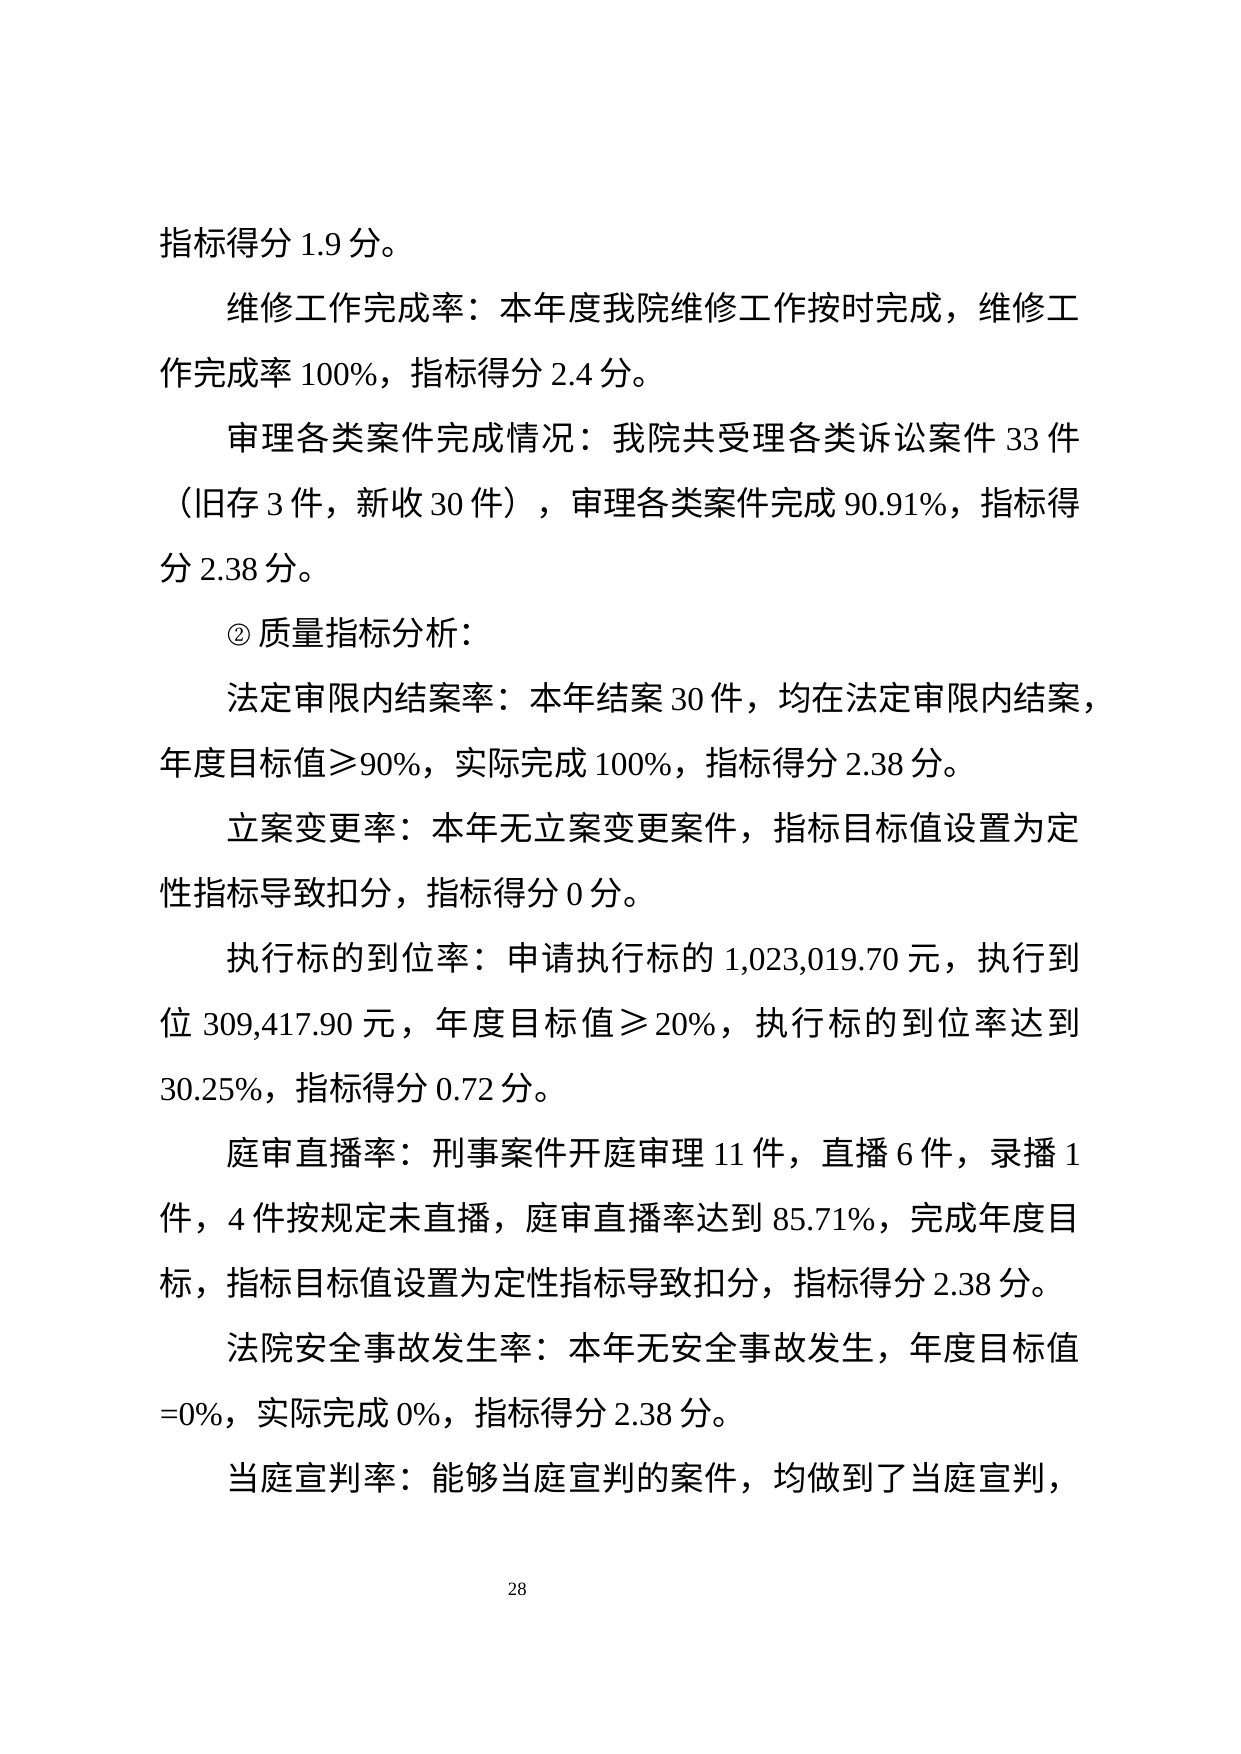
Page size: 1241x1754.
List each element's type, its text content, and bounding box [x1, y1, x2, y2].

text 立案变更率：本年无立案变更案件，指标目标值设置为定性指标导致扣分，指标得分0分。 [159, 793, 1081, 923]
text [159, 208, 1081, 273]
text 法院安全事故发生率：本年无安全事故发生，年度目标值=0%，实际完成0%，指标得分2.38分。 [159, 1313, 1081, 1443]
text 庭审直播率：刑事案件开庭审理11件，直播6件，录播1件，4件按规定未直播，庭审直播率达到85.71%，完成年度目标，指标目标值设置为定性指标导致扣分，指标得分2.38分。 [159, 1118, 1081, 1313]
text ②质量指标分析： [159, 598, 1081, 663]
text 审理各类案件完成情况：我院共受理各类诉讼案件33件（旧存3件，新收30件），审理各类案件完成90.91%，指标得分2.38分。 [159, 403, 1081, 598]
text 执行标的到位率：申请执行标的1,023,019.70元，执行到位309,417.90元，年度目标值≥20%，执行标的到位率达到30.25%，指标得分0.72分。 [159, 923, 1081, 1118]
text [159, 1443, 1081, 1508]
text 法定审限内结案率：本年结案30件，均在法定审限内结案，年度目标值≥90%，实际完成100%，指标得分2.38分。 [159, 663, 1081, 793]
text 维修工作完成率：本年度我院维修工作按时完成，维修工作完成率100%，指标得分2.4分。 [159, 273, 1081, 403]
